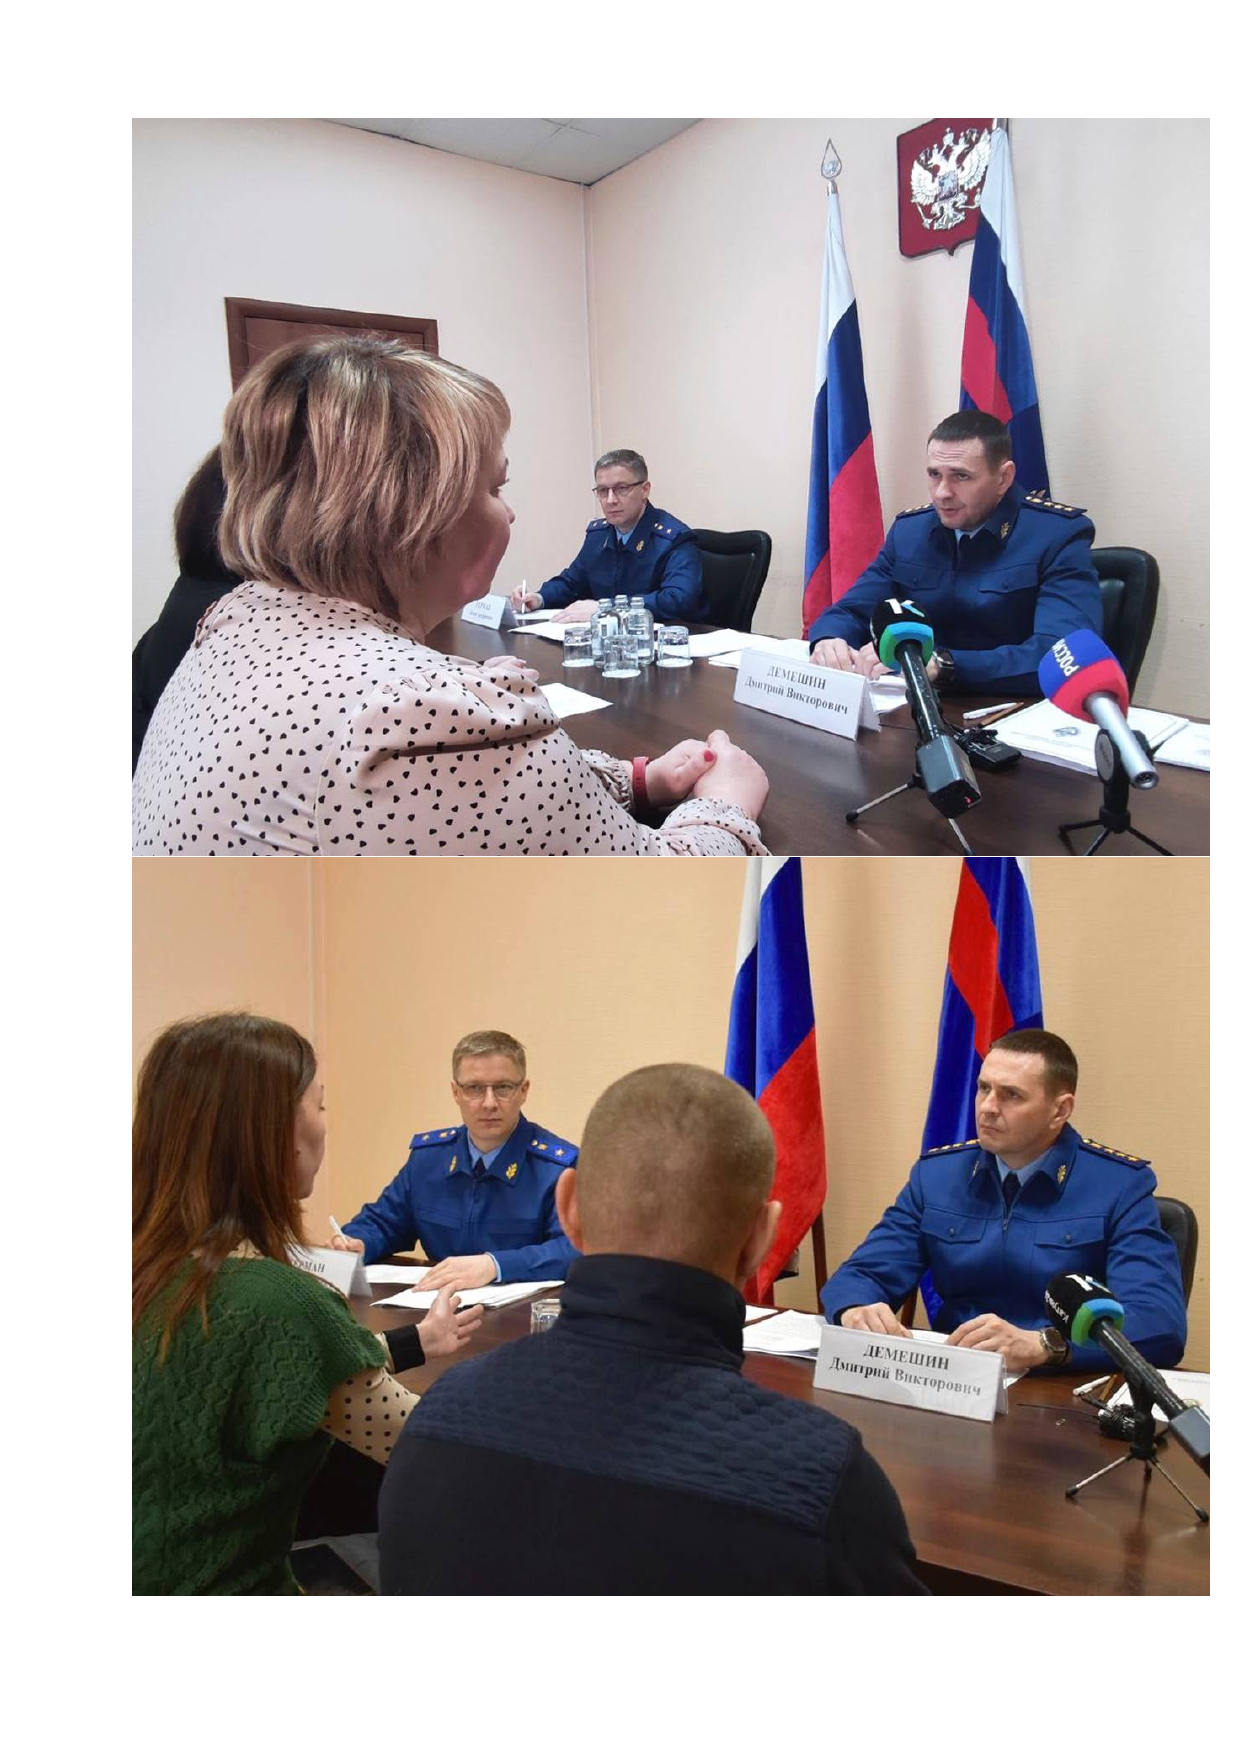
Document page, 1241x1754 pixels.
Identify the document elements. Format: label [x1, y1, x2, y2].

picture [132, 857, 1210, 1596]
picture [132, 118, 1210, 856]
